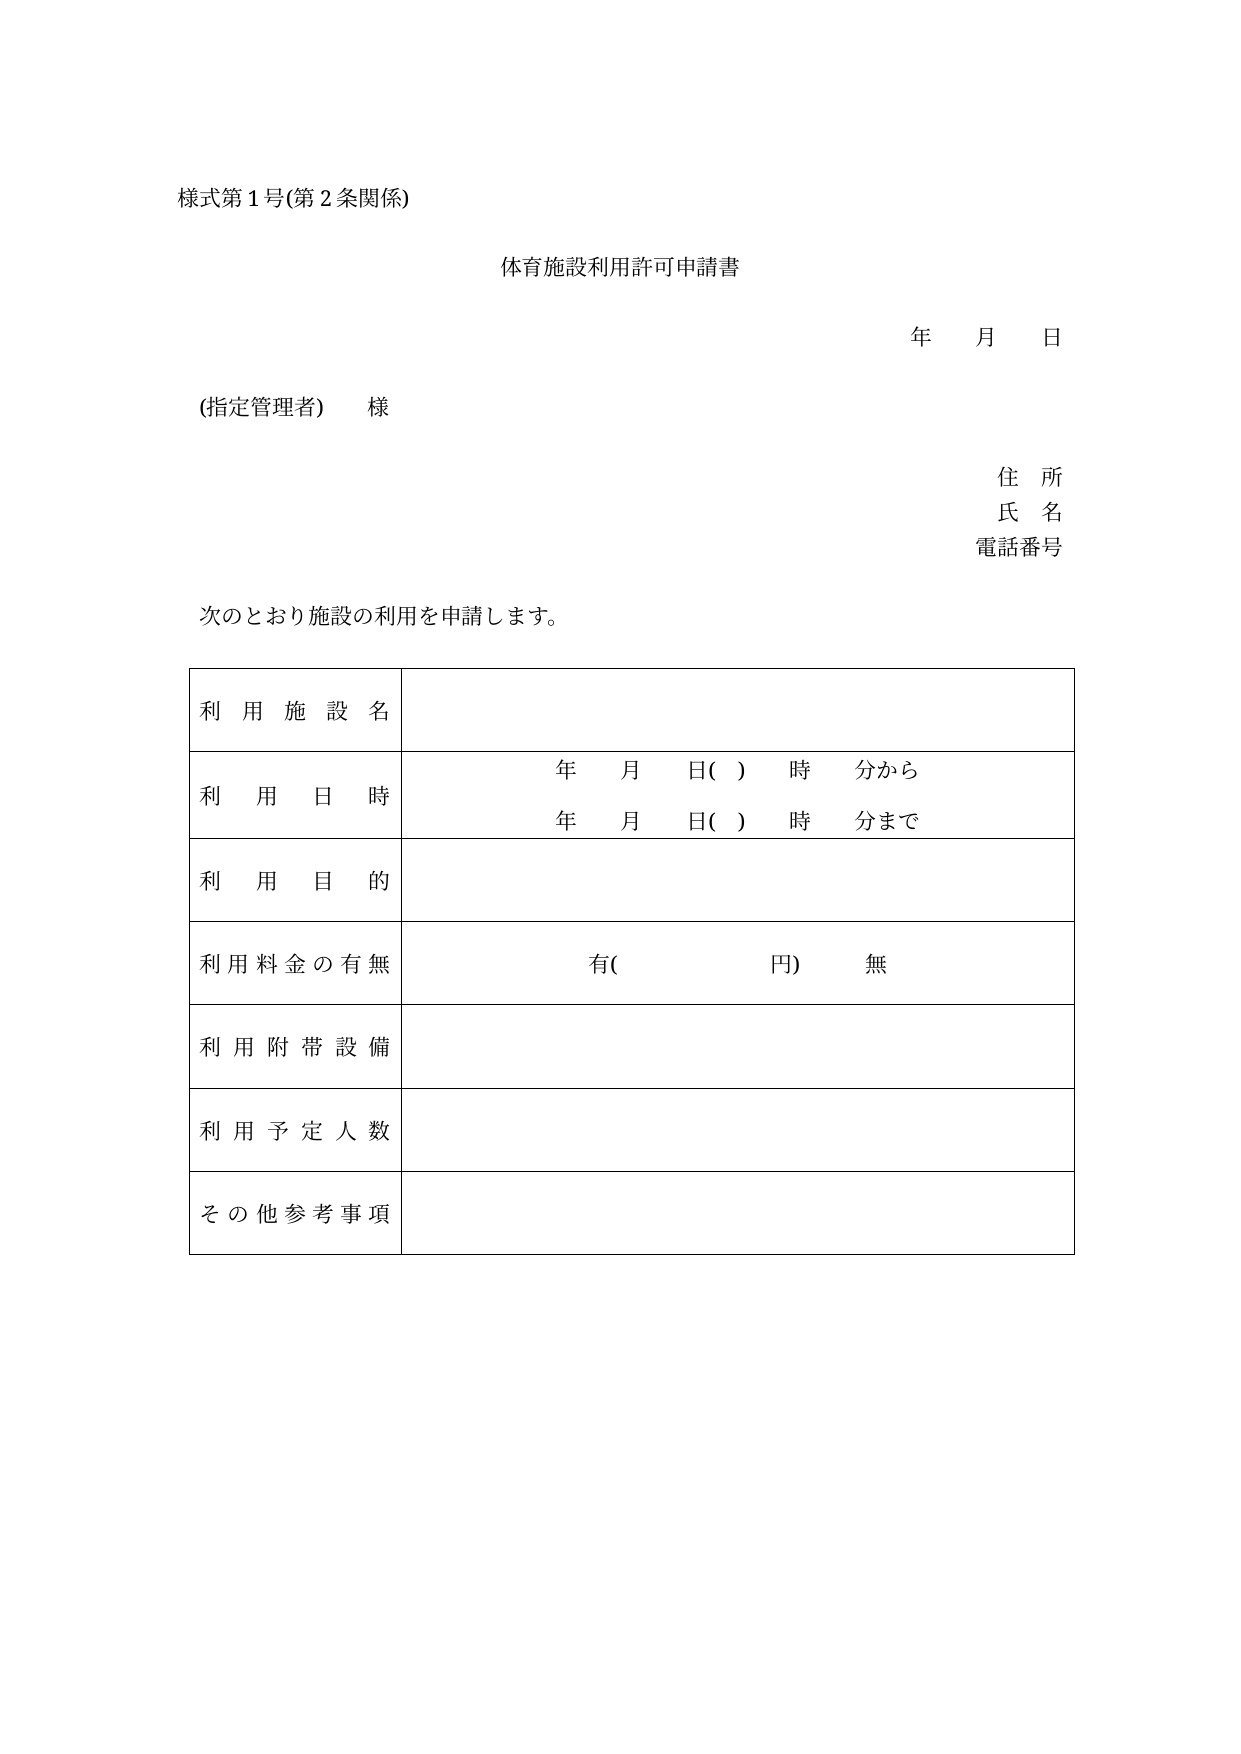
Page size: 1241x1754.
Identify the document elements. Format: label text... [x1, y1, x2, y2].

table_cell [402, 1172, 1074, 1254]
table_cell [402, 839, 1074, 921]
text 住所 [177, 458, 1063, 493]
text 年 月 日 [177, 319, 1063, 353]
table_cell [402, 1005, 1074, 1087]
text 電話番号 [177, 528, 1063, 563]
table_cell 利用日時 [190, 752, 401, 837]
text 体育施設利用許可申請書 [177, 249, 1063, 284]
text 次のとおり施設の利用を申請します。 [177, 598, 1063, 633]
table_cell 利用予定人数 [190, 1089, 401, 1171]
table_header 利用施設名 [190, 669, 401, 751]
table_cell 年 月 日( ) 時 分から 年 月 日( ) 時 分まで [402, 752, 1074, 837]
text (指定管理者) 様 [177, 388, 1063, 423]
text 氏名 [177, 493, 1063, 528]
table_cell 利用附帯設備 [190, 1005, 401, 1087]
table_cell [402, 1089, 1074, 1171]
text 様式第1号(第2条関係) [177, 179, 1063, 214]
table_cell 有( 円) 無 [402, 922, 1074, 1004]
table_header [402, 669, 1074, 751]
table_cell 利用目的 [190, 839, 401, 921]
table_cell 利用料金の有無 [190, 922, 401, 1004]
table_cell その他参考事項 [190, 1172, 401, 1254]
